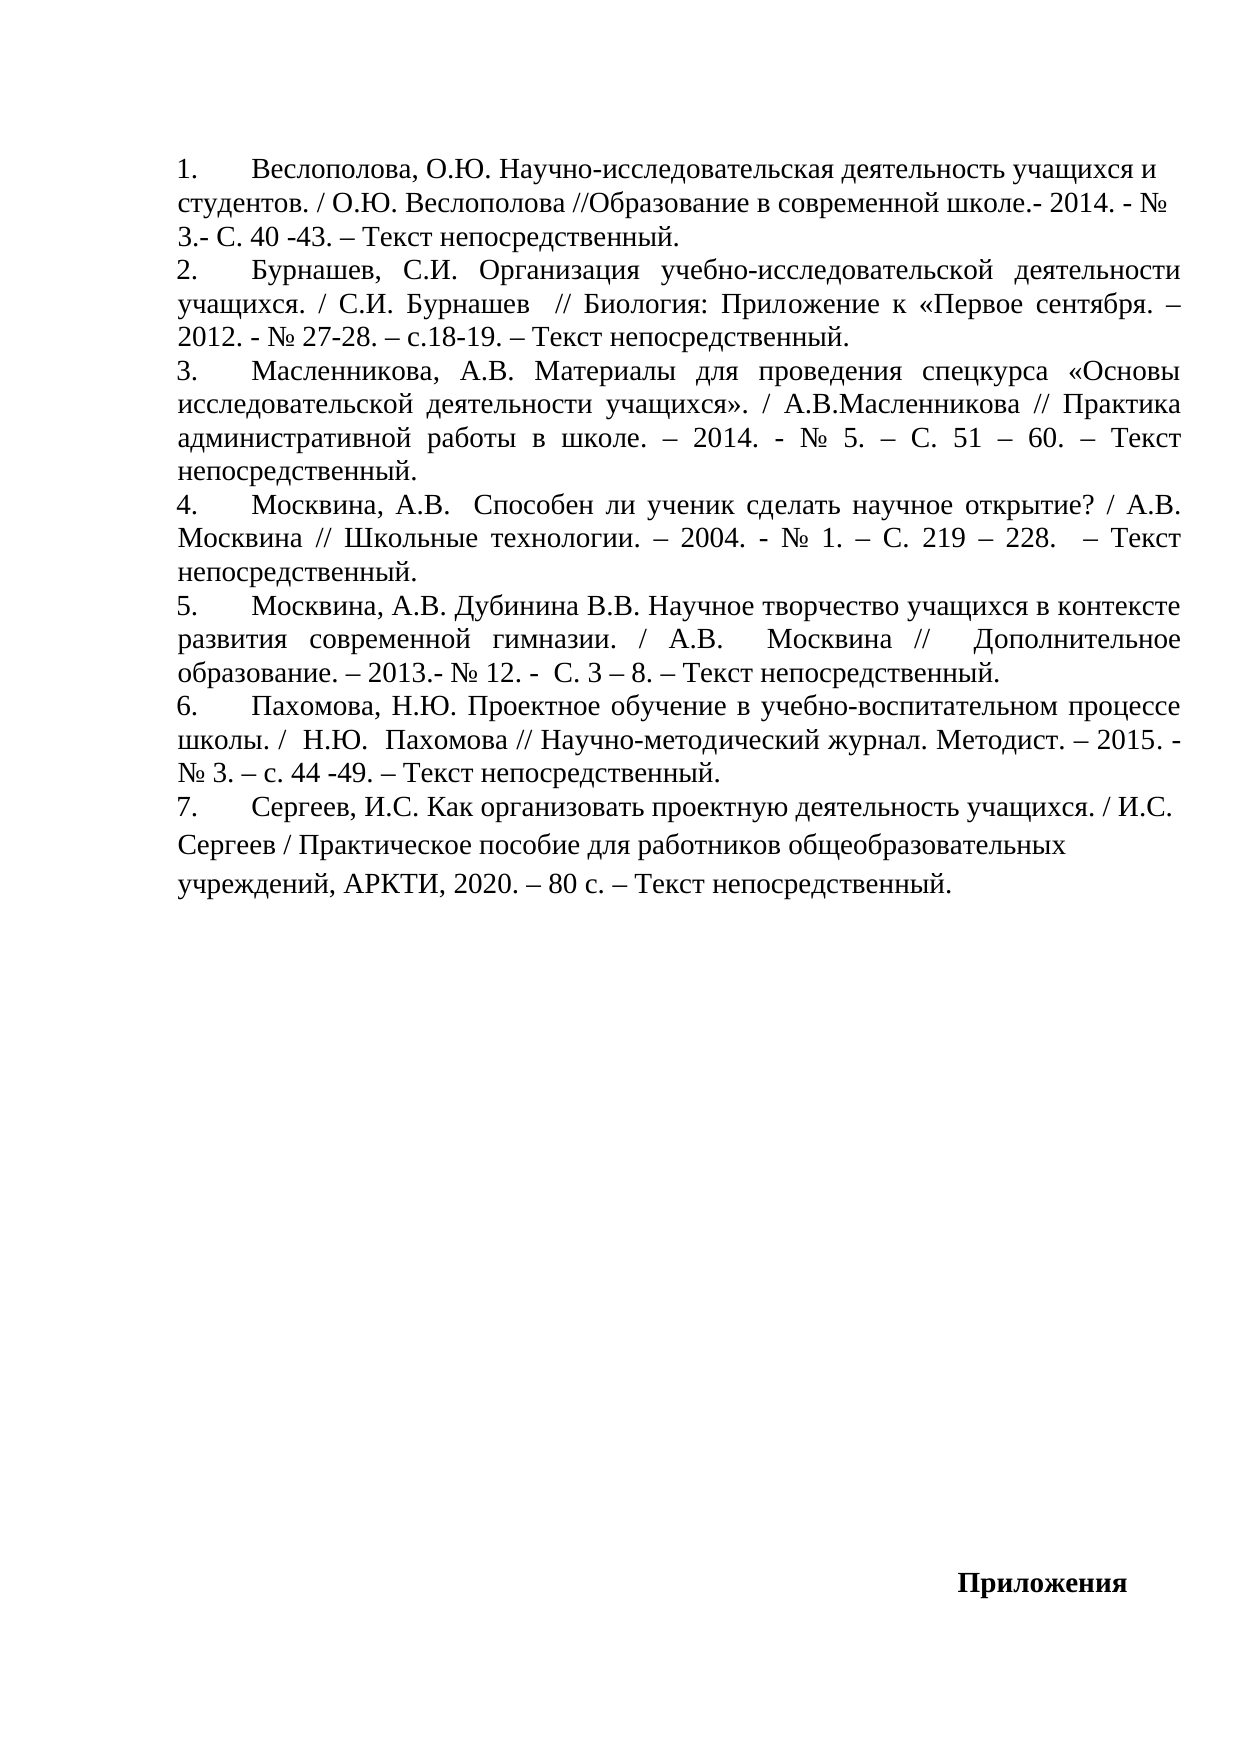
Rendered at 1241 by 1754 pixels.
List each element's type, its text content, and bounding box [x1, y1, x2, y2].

list Масленникова, А.В. Материалы для проведения спецкурса «Основы исследовательской деятельности учащихся». / А.В.Масленникова // Практика административной работы в школе. – 2014. - № 5. – С. 51 – 60. – Текст непосредственный. [176, 353, 1181, 487]
text Приложения [177, 1565, 1181, 1599]
list Москвина, А.В. Дубинина В.В. Научное творчество учащихся в контексте развития современной гимназии. / А.В. Москвина // Дополнительное образование. – 2013.- № 12. - С. 3 – 8. – Текст непосредственный. [176, 588, 1181, 688]
list Сергеев, И.С. Как организовать проектную деятельность учащихся. / И.С. Сергеев / Практическое пособие для работников общеобразовательных учреждений, АРКТИ, 2020. – 80 с. – Текст непосредственный. [176, 789, 1181, 899]
list Москвина, А.В. Способен ли ученик сделать научное открытие? / А.В. Москвина // Школьные технологии. – 2004. - № 1. – С. 219 – 228. – Текст непосредственный. [176, 487, 1181, 588]
list Бурнашев, С.И. Организация учебно-исследовательской деятельности учащихся. / С.И. Бурнашев // Биология: Приложение к «Первое сентября. – 2012. - № 27-28. – с.18-19. – Текст непосредственный. [176, 252, 1181, 353]
list Пахомова, Н.Ю. Проектное обучение в учебно-воспитательном процессе школы. / Н.Ю. Пахомова // Научно-методический журнал. Методист. – 2015. - № 3. – с. 44 -49. – Текст непосредственный. [176, 688, 1181, 789]
list Веслополова, О.Ю. Научно-исследовательская деятельность учащихся и студентов. / О.Ю. Веслополова //Образование в современной школе.- 2014. - № 3.- С. 40 -43. – Текст непосредственный. [176, 152, 1181, 252]
